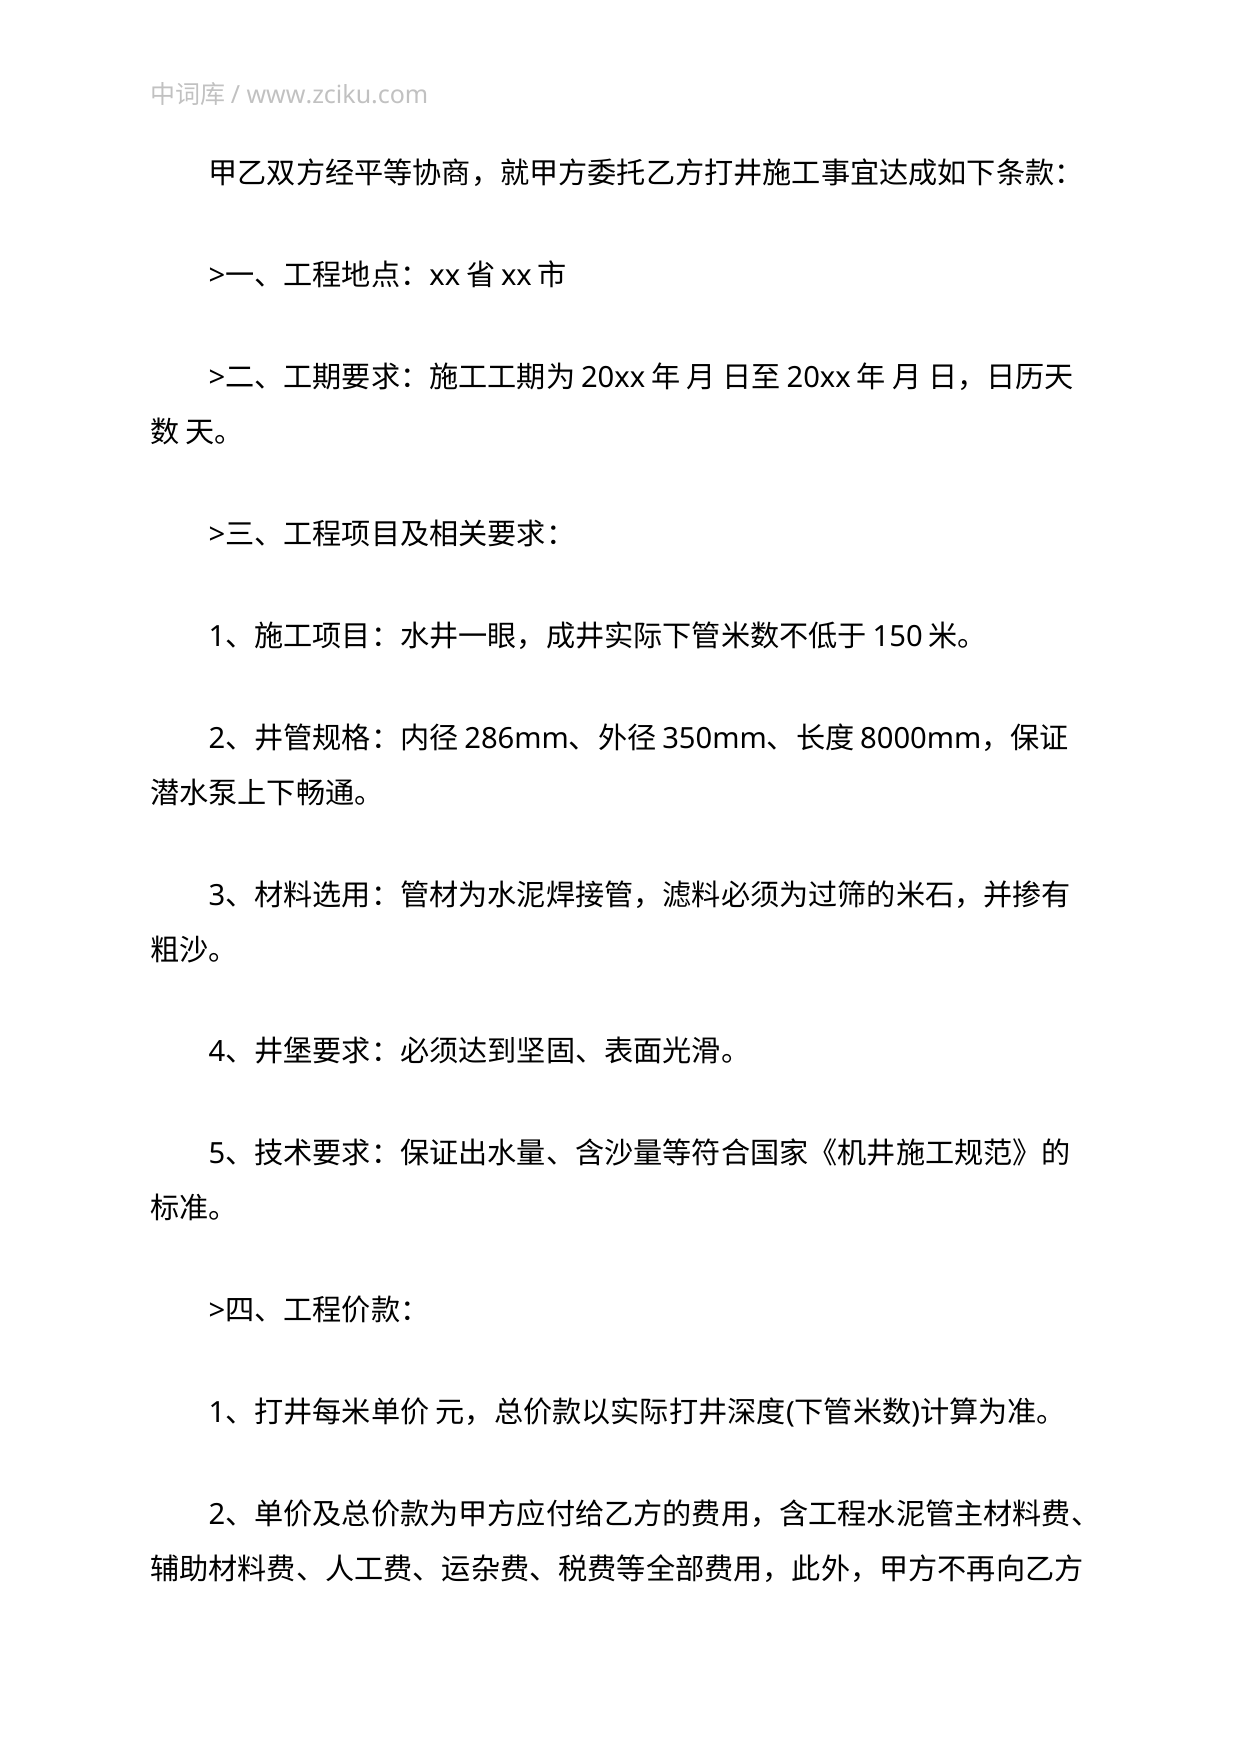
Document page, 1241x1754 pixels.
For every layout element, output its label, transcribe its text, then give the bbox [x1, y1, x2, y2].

text >三、工程项目及相关要求： [150, 511, 1090, 553]
text >一、工程地点：xx省xx市 [150, 252, 1090, 294]
text 2、井管规格：内径286mm、外径350mm、长度8000mm，保证潜水泵上下畅通。 [150, 714, 1090, 812]
text 3、材料选用：管材为水泥焊接管，滤料必须为过筛的米石，并掺有粗沙。 [150, 871, 1090, 968]
text >四、工程价款： [150, 1287, 1090, 1329]
text 1、施工项目：水井一眼，成井实际下管米数不低于150米。 [150, 612, 1090, 655]
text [150, 1491, 1090, 1588]
text 4、井堡要求：必须达到坚固、表面光滑。 [150, 1028, 1090, 1070]
text 甲乙双方经平等协商，就甲方委托乙方打井施工事宜达成如下条款： [150, 150, 1090, 192]
text 1、打井每米单价 元，总价款以实际打井深度(下管米数)计算为准。 [150, 1389, 1090, 1431]
text 5、技术要求：保证出水量、含沙量等符合国家《机井施工规范》的标准。 [150, 1130, 1090, 1227]
text >二、工期要求：施工工期为20xx年 月 日至20xx年 月 日，日历天数 天。 [150, 354, 1090, 451]
